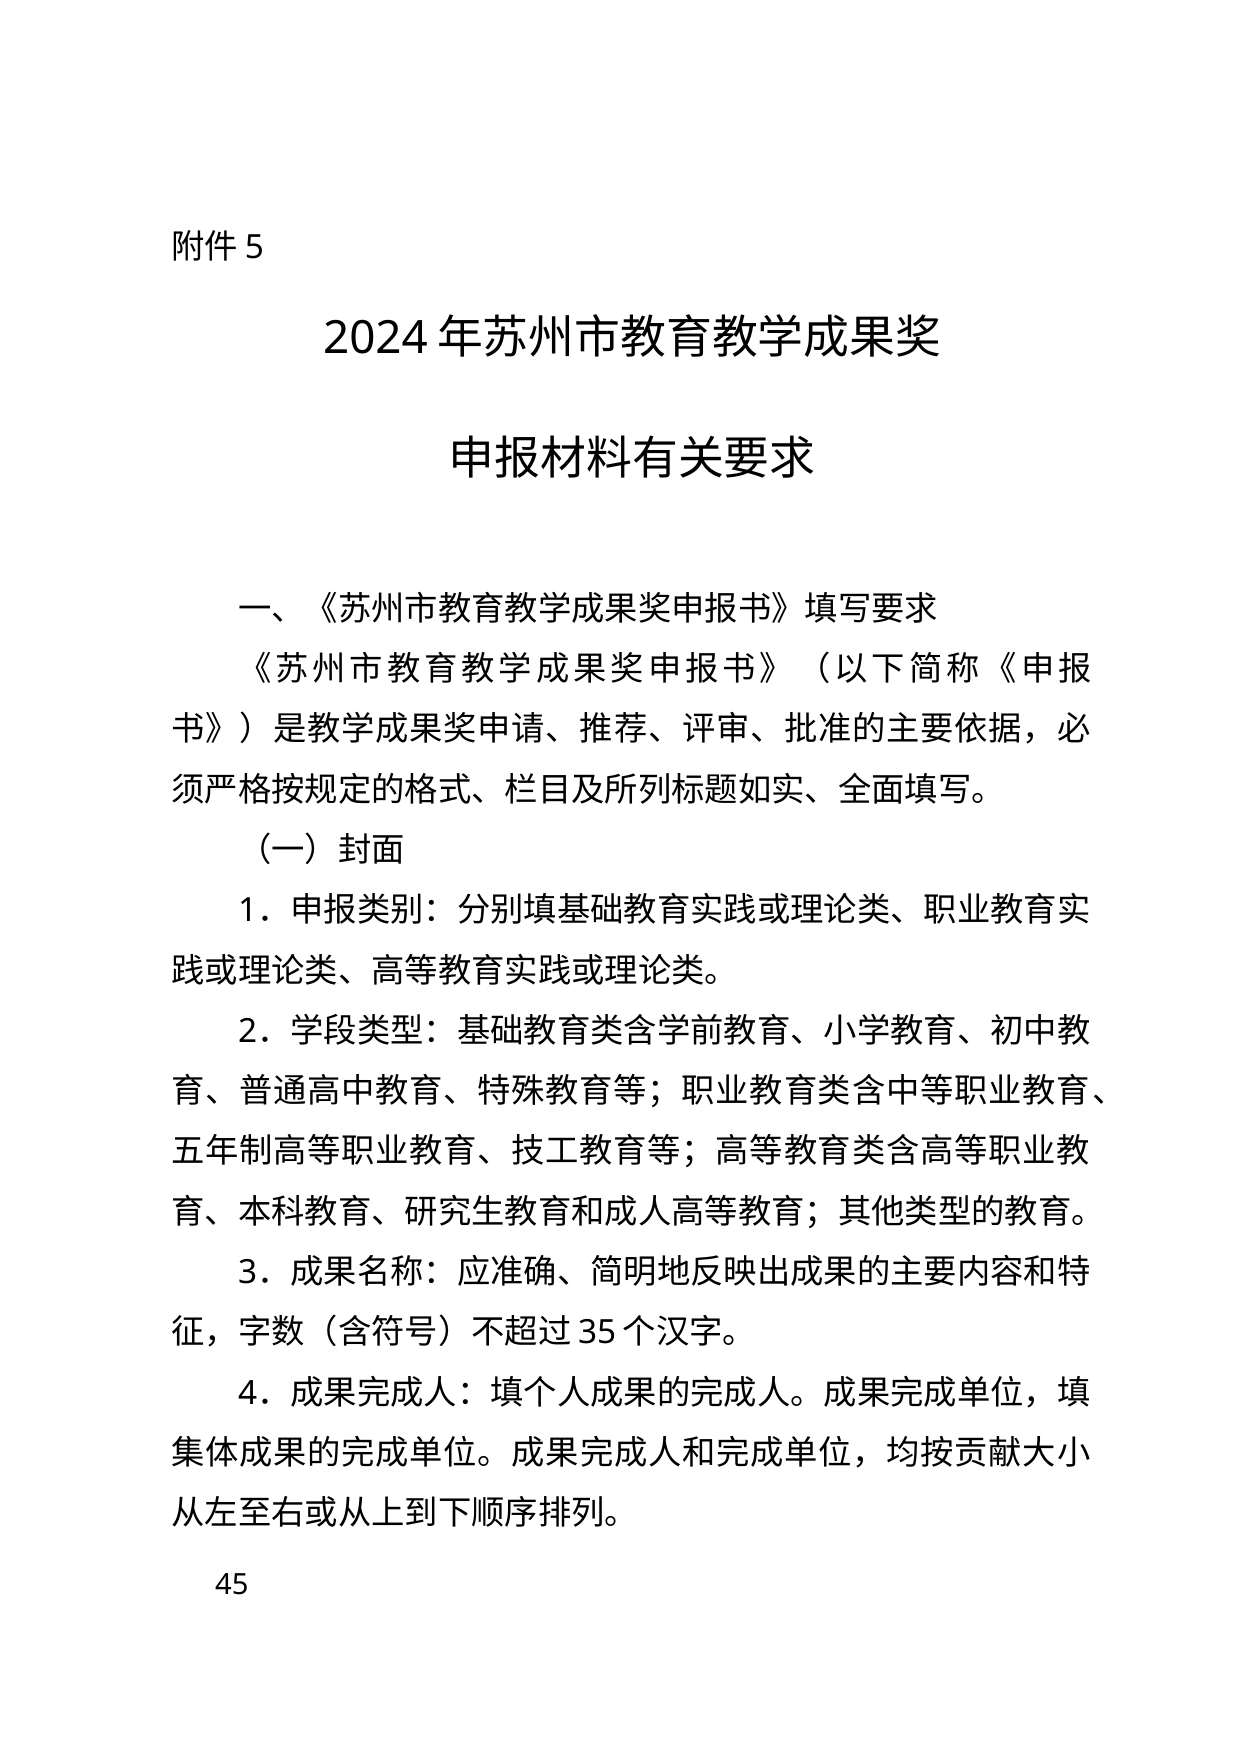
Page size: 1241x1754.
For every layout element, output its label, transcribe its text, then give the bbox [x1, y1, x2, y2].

text 一、《苏州市教育教学成果奖申报书》填写要求 [171, 575, 1093, 636]
text 《苏州市教育教学成果奖申报书》（以下简称《申报书》）是教学成果奖申请、推荐、评审、批准的主要依据，必须严格按规定的格式、栏目及所列标题如实、全面填写。 [171, 636, 1093, 817]
text 3．成果名称：应准确、简明地反映出成果的主要内容和特征，字数（含符号）不超过35个汉字。 [171, 1239, 1093, 1359]
text 申报材料有关要求 [171, 394, 1093, 515]
text 2．学段类型：基础教育类含学前教育、小学教育、初中教育、普通高中教育、特殊教育等；职业教育类含中等职业教育、五年制高等职业教育、技工教育等；高等教育类含高等职业教育、本科教育、研究生教育和成人高等教育；其他类型的教育。 [171, 998, 1093, 1239]
text 2024年苏州市教育教学成果奖 [171, 274, 1093, 394]
text 附件5 [171, 213, 1093, 274]
text 1．申报类别：分别填基础教育实践或理论类、职业教育实践或理论类、高等教育实践或理论类。 [171, 877, 1093, 998]
text （一）封面 [171, 817, 1093, 877]
text 4．成果完成人：填个人成果的完成人。成果完成单位，填集体成果的完成单位。成果完成人和完成单位，均按贡献大小从左至右或从上到下顺序排列。 [171, 1359, 1093, 1540]
